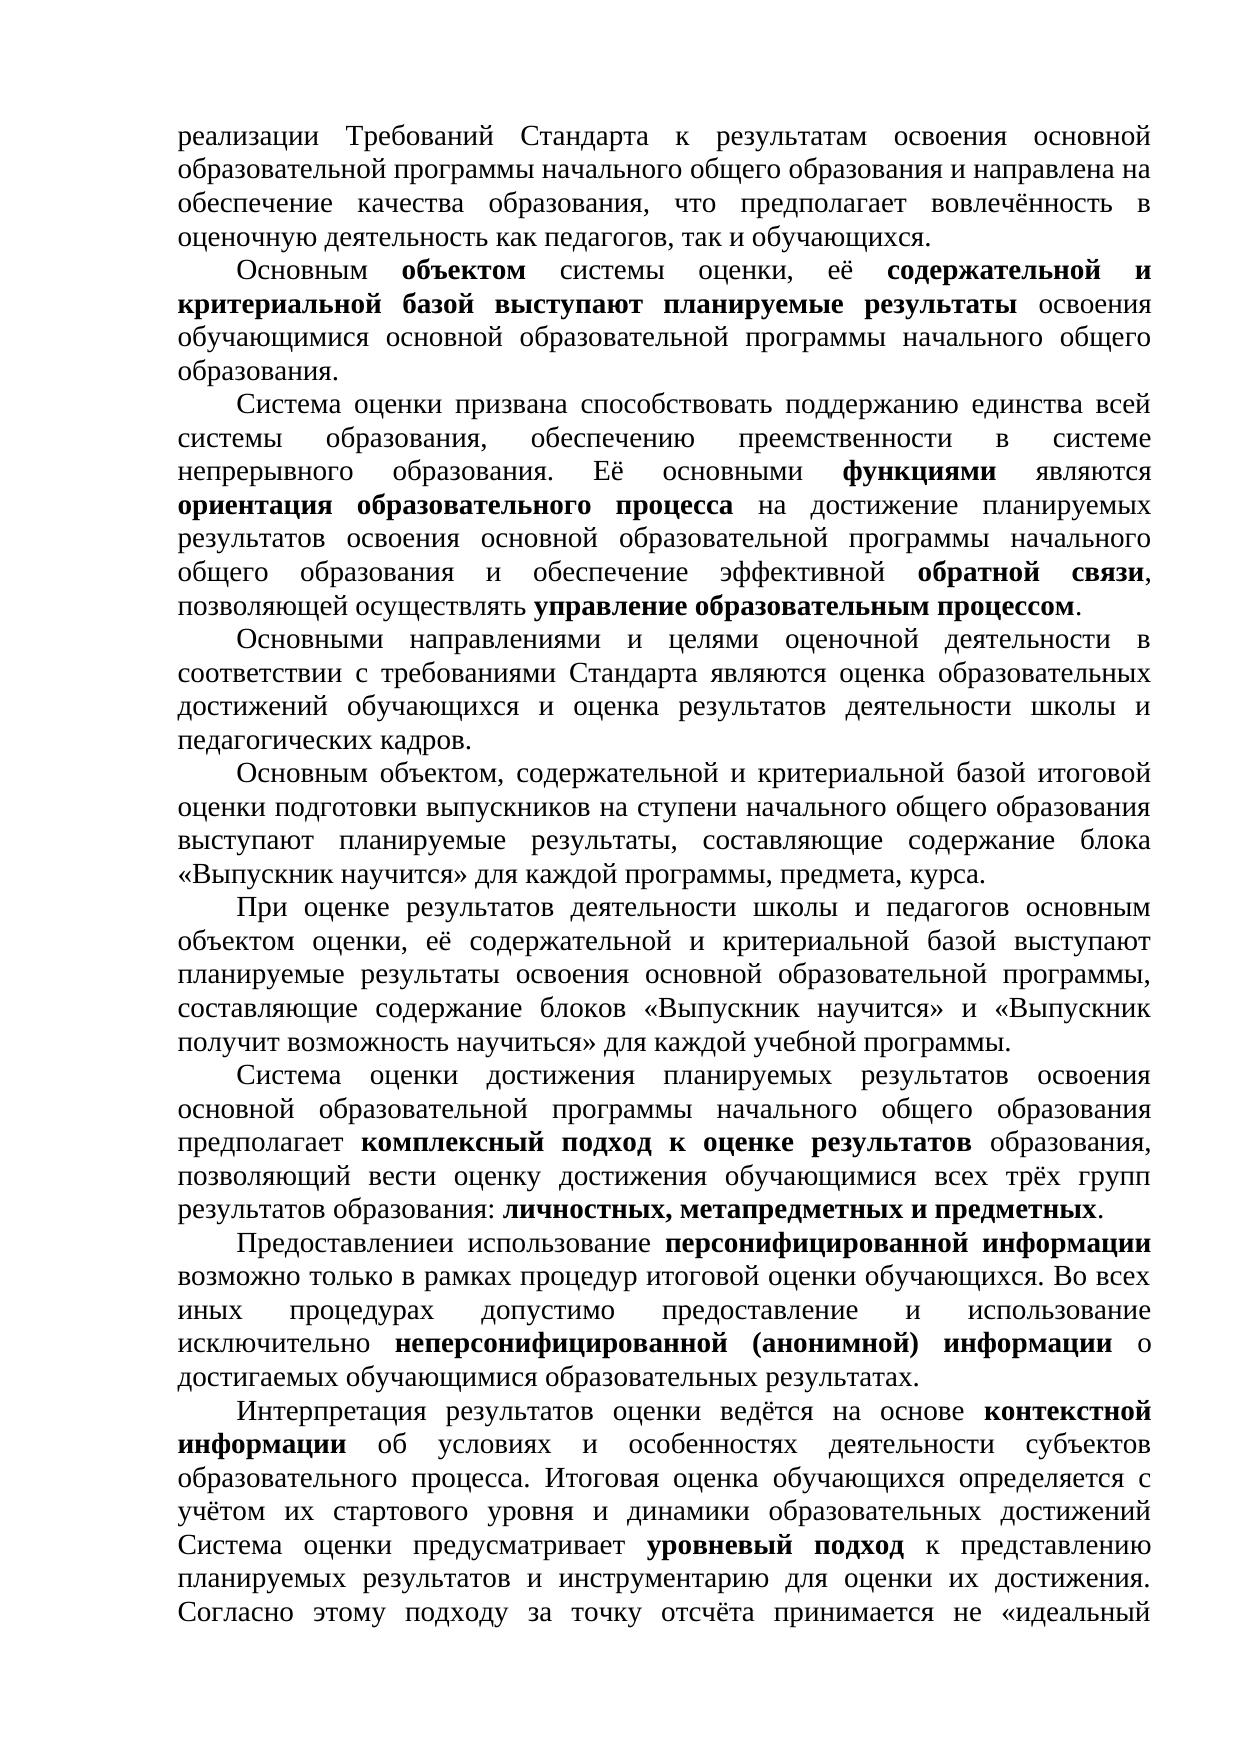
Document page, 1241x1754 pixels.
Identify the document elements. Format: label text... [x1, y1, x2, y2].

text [177, 118, 1152, 252]
text Система оценки достижения планируемых результатов освоения основной образовательной программы начального общего образования предполагает комплексный подход к оценке результатов образования, позволяющий вести оценку достижения обучающимися всех трёх групп результатов образования: личностных, метапредметных и предметных. [177, 1057, 1152, 1225]
text Основными направлениями и целями оценочной деятельности в соответствии с требованиями Стандарта являются оценка образовательных достижений обучающихся и оценка результатов деятельности школы и педагогических кадров. [177, 621, 1152, 755]
text Основным объектом системы оценки, её содержательной и критериальной базой выступают планируемые результаты освоения обучающимися основной образовательной программы начального общего образования. [177, 252, 1152, 386]
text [177, 1393, 1152, 1627]
text При оценке результатов деятельности школы и педагогов основным объектом оценки, её содержательной и критериальной базой выступают планируемые результаты освоения основной образовательной программы, составляющие содержание блоков «Выпускник научится» и «Выпускник получит возможность научиться» для каждой учебной программы. [177, 889, 1152, 1057]
text Предоставлениеи использование персонифицированной информации возможно только в рамках процедур итоговой оценки обучающихся. Во всех иных процедурах допустимо предоставление и использование исключительно неперсонифицированной (анонимной) информации о достигаемых обучающимися образовательных результатах. [177, 1225, 1152, 1393]
text Основным объектом, содержательной и критериальной базой итоговой оценки подготовки выпускников на ступени начального общего образования выступают планируемые результаты, составляющие содержание блока «Выпускник научится» для каждой программы, предмета, курса. [177, 755, 1152, 889]
text Система оценки призвана способствовать поддержанию единства всей системы образования, обеспечению преемственности в системе непрерывного образования. Её основными функциями являются ориентация образовательного процесса на достижение планируемых результатов освоения основной образовательной программы начального общего образования и обеспечение эффективной обратной связи, позволяющей осуществлять управление образовательным процессом. [177, 386, 1152, 621]
